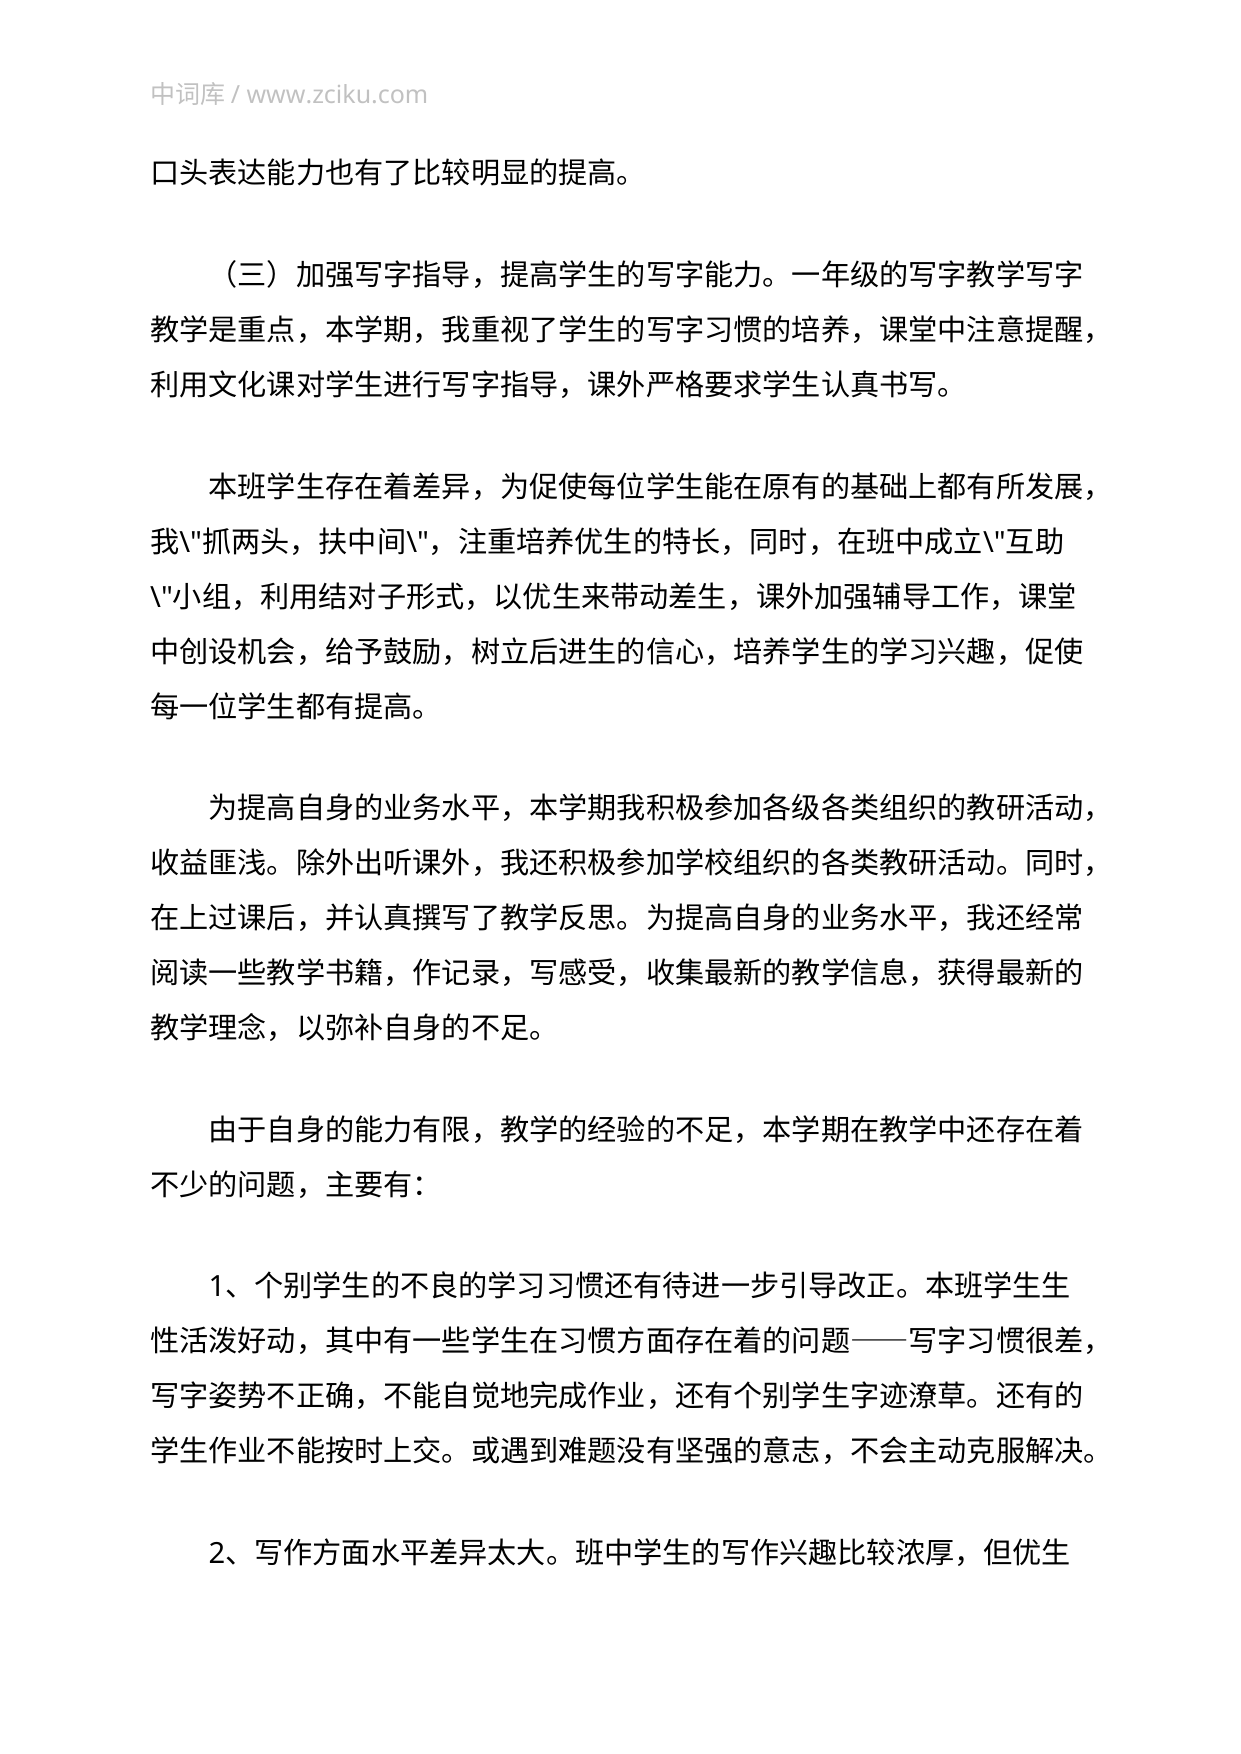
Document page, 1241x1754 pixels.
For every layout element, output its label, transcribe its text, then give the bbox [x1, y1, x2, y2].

text 为提高自身的业务水平，本学期我积极参加各级各类组织的教研活动，收益匪浅。除外出听课外，我还积极参加学校组织的各类教研活动。同时，在上过课后，并认真撰写了教学反思。为提高自身的业务水平，我还经常阅读一些教学书籍，作记录，写感受，收集最新的教学信息，获得最新的教学理念，以弥补自身的不足。 [150, 785, 1090, 1047]
text 1、个别学生的不良的学习习惯还有待进一步引导改正。本班学生生性活泼好动，其中有一些学生在习惯方面存在着的问题——写字习惯很差，写字姿势不正确，不能自觉地完成作业，还有个别学生字迹潦草。还有的学生作业不能按时上交。或遇到难题没有坚强的意志，不会主动克服解决。 [150, 1263, 1090, 1470]
text 由于自身的能力有限，教学的经验的不足，本学期在教学中还存在着不少的问题，主要有： [150, 1106, 1090, 1203]
text 本班学生存在着差异，为促使每位学生能在原有的基础上都有所发展，我\"抓两头，扶中间\"，注重培养优生的特长，同时，在班中成立\"互助\"小组，利用结对子形式，以优生来带动差生，课外加强辅导工作，课堂中创设机会，给予鼓励，树立后进生的信心，培养学生的学习兴趣，促使每一位学生都有提高。 [150, 463, 1090, 725]
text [150, 1529, 1090, 1572]
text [150, 150, 1090, 192]
text （三）加强写字指导，提高学生的写字能力。一年级的写字教学写字教学是重点，本学期，我重视了学生的写字习惯的培养，课堂中注意提醒，利用文化课对学生进行写字指导，课外严格要求学生认真书写。 [150, 252, 1090, 404]
